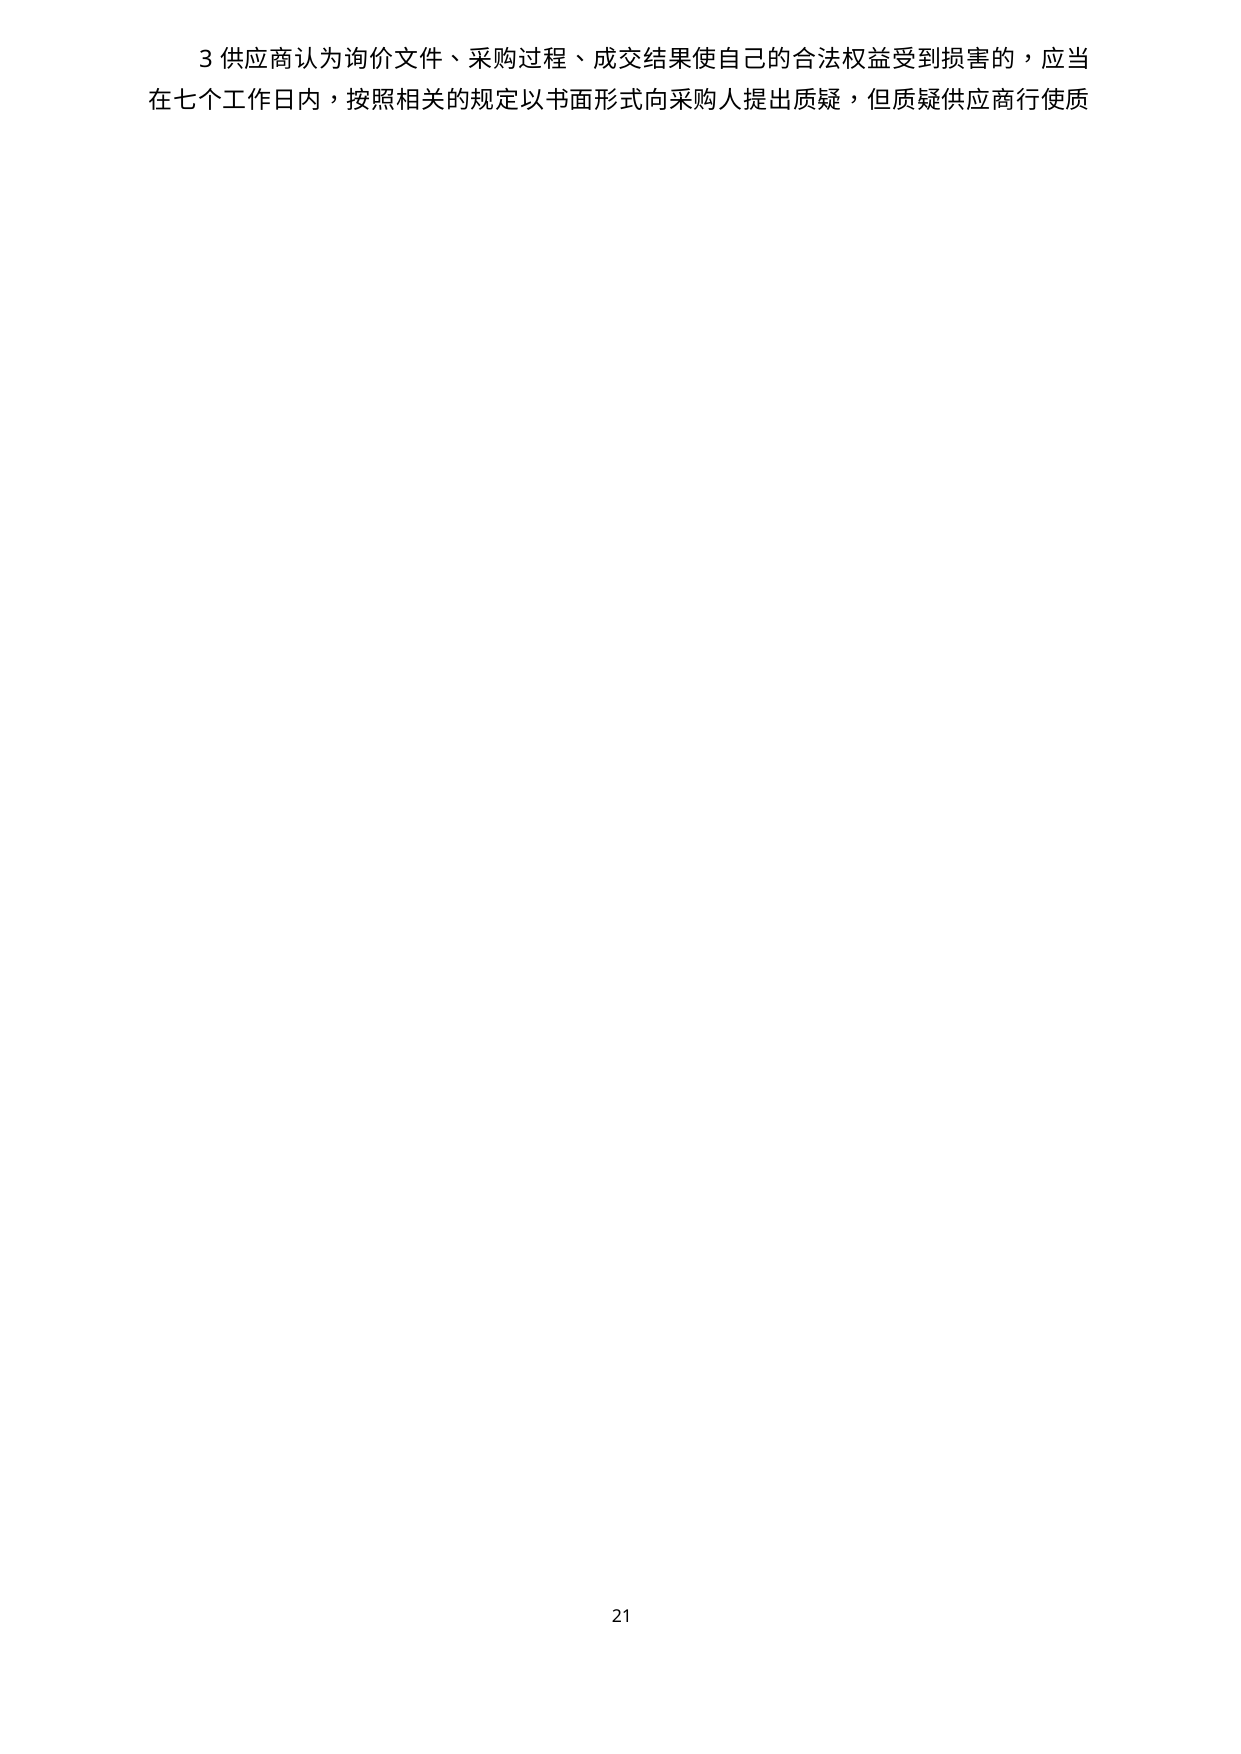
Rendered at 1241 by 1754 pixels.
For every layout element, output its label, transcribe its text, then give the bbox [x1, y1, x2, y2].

text 3 供应商认为询价文件、采购过程、成交结果使自己的合法权益受到损害的，应当 在七个工作日内，按照相关的规定以书面形式向采购人提出质疑，但质疑供应商行使质 [148, 42, 1093, 115]
